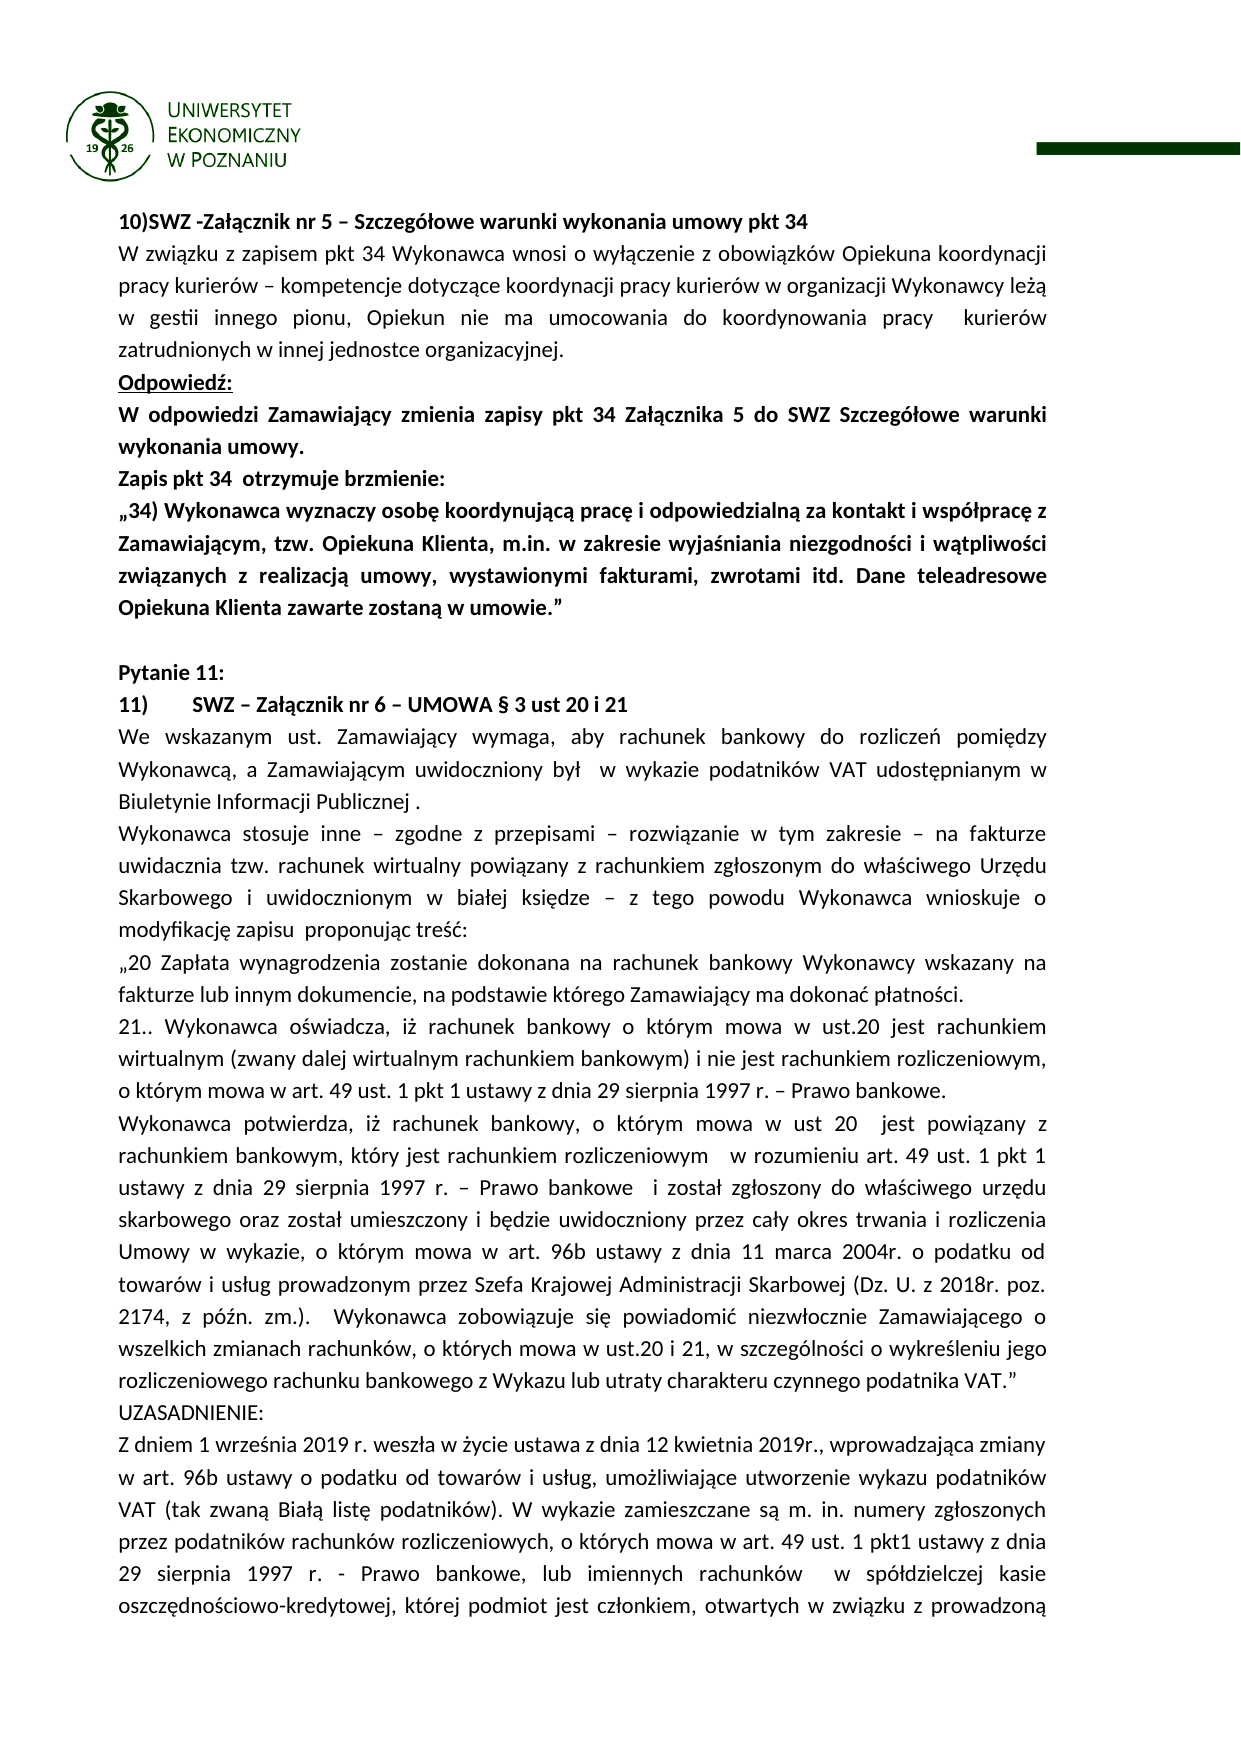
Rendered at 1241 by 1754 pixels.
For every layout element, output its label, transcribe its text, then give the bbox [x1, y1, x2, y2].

text „20 Zapłata wynagrodzenia zostanie dokonana na rachunek bankowy Wykonawcy wskazany na fakturze lub innym dokumencie, na podstawie którego Zamawiający ma dokonać płatności. [118, 948, 1048, 1008]
picture [2, 35, 1241, 299]
text UZASADNIENIE: [118, 1398, 1048, 1426]
text Odpowiedź: [118, 368, 1048, 396]
text Zapis pkt 34 otrzymuje brzmienie: [118, 464, 1048, 492]
text Pytanie 11: [118, 658, 1048, 686]
text Wykonawca stosuje inne – zgodne z przepisami – rozwiązanie w tym zakresie – na fakturze uwidacznia tzw. rachunek wirtualny powiązany z rachunkiem zgłoszonym do właściwego Urzędu Skarbowego i uwidocznionym w białej księdze – z tego powodu Wykonawca wnioskuje o modyfikację zapisu proponując treść: [118, 819, 1048, 944]
text 10)SWZ -Załącznik nr 5 – Szczegółowe warunki wykonania umowy pkt 34 [118, 207, 1048, 235]
text Wykonawca potwierdza, iż rachunek bankowy, o którym mowa w ust 20 jest powiązany z rachunkiem bankowym, który jest rachunkiem rozliczeniowym w rozumieniu art. 49 ust. 1 pkt 1 ustawy z dnia 29 sierpnia 1997 r. – Prawo bankowe i został zgłoszony do właściwego urzędu skarbowego oraz został umieszczony i będzie uwidoczniony przez cały okres trwania i rozliczenia Umowy w wykazie, o którym mowa w art. 96b ustawy z dnia 11 marca 2004r. o podatku od towarów i usług prowadzonym przez Szefa Krajowej Administracji Skarbowej (Dz. U. z 2018r. poz. 2174, z późn. zm.). Wykonawca zobowiązuje się powiadomić niezwłocznie Zamawiającego o wszelkich zmianach rachunków, o których mowa w ust.20 i 21, w szczególności o wykreśleniu jego rozliczeniowego rachunku bankowego z Wykazu lub utraty charakteru czynnego podatnika VAT.” [118, 1109, 1048, 1394]
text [118, 1431, 1048, 1619]
text 21.. Wykonawca oświadcza, iż rachunek bankowy o którym mowa w ust.20 jest rachunkiem wirtualnym (zwany dalej wirtualnym rachunkiem bankowym) i nie jest rachunkiem rozliczeniowym, o którym mowa w art. 49 ust. 1 pkt 1 ustawy z dnia 29 sierpnia 1997 r. – Prawo bankowe. [118, 1012, 1048, 1104]
text We wskazanym ust. Zamawiający wymaga, aby rachunek bankowy do rozliczeń pomiędzy Wykonawcą, a Zamawiającym uwidoczniony był w wykazie podatników VAT udostępnianym w Biuletynie Informacji Publicznej . [118, 722, 1048, 815]
text W odpowiedzi Zamawiający zmienia zapisy pkt 34 Załącznika 5 do SWZ Szczegółowe warunki wykonania umowy. [118, 400, 1048, 460]
text 11) SWZ – Załącznik nr 6 – UMOWA § 3 ust 20 i 21 [118, 690, 1048, 718]
text „34) Wykonawca wyznaczy osobę koordynującą pracę i odpowiedzialną za kontakt i współpracę z Zamawiającym, tzw. Opiekuna Klienta, m.in. w zakresie wyjaśniania niezgodności i wątpliwości związanych z realizacją umowy, wystawionymi fakturami, zwrotami itd. Dane teleadresowe Opiekuna Klienta zawarte zostaną w umowie.” [118, 496, 1048, 621]
text W związku z zapisem pkt 34 Wykonawca wnosi o wyłączenie z obowiązków Opiekuna koordynacji pracy kurierów – kompetencje dotyczące koordynacji pracy kurierów w organizacji Wykonawcy leżą w gestii innego pionu, Opiekun nie ma umocowania do koordynowania pracy kurierów zatrudnionych w innej jednostce organizacyjnej. [118, 239, 1048, 363]
